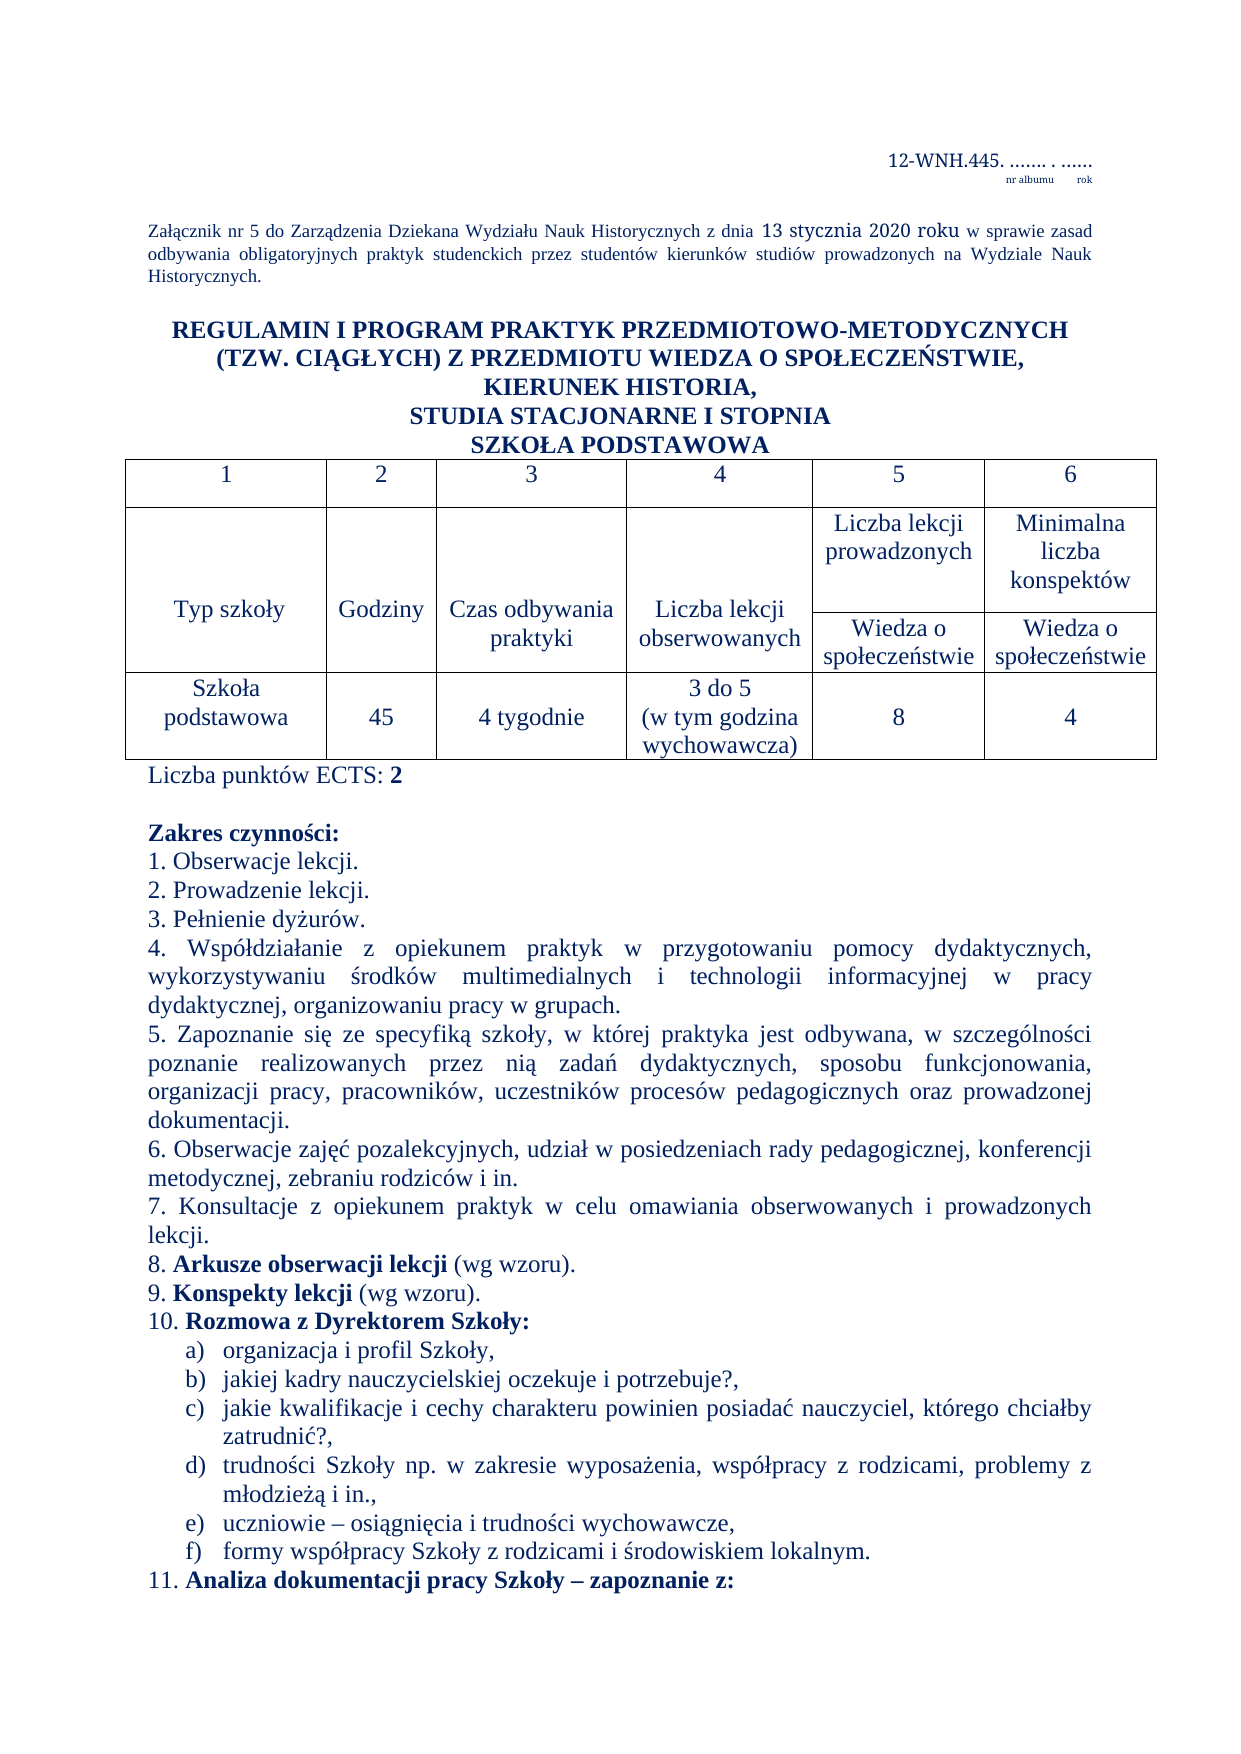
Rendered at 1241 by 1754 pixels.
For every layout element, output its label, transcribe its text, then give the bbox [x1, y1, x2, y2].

text Zakres czynności: [148, 818, 1093, 846]
text Liczba punktów ECTS: 2 [148, 760, 1093, 789]
table_cell Czas odbywania praktyki [437, 508, 626, 672]
text 10. Rozmowa z Dyrektorem Szkoły: [148, 1306, 1093, 1335]
text 5. Zapoznanie się ze specyfiką szkoły, w której praktyka jest odbywana, w szczególności poznanie realizowanych przez nią zadań dydaktycznych, sposobu funkcjonowania, organizacji pracy, pracowników, uczestników procesów pedagogicznych oraz prowadzonej dokumentacji. [148, 1019, 1093, 1134]
text Załącznik nr 5 do Zarządzenia Dziekana Wydziału Nauk Historycznych z dnia 13 stycznia 2020 roku w sprawie zasad odbywania obligatoryjnych praktyk studenckich przez studentów kierunków studiów prowadzonych na Wydziale Nauk Historycznych. [148, 217, 1093, 286]
table_cell Liczba lekcji obserwowanych [627, 508, 812, 672]
table_cell 3 do 5 (w tym godzina wychowawcza) [627, 673, 812, 759]
text STUDIA STACJONARNE I STOPNIA [148, 401, 1093, 430]
table_cell Minimalna liczba konspektów [985, 508, 1156, 612]
table_cell Liczba lekcji prowadzonych [813, 508, 984, 612]
table_header 5 [813, 460, 984, 507]
list uczniowie – osiągnięcia i trudności wychowawcze, [185, 1508, 1093, 1536]
table_cell Szkoła podstawowa [126, 673, 326, 759]
text 1. Obserwacje lekcji. [148, 846, 1093, 875]
table_header 4 [627, 460, 812, 507]
text 6. Obserwacje zajęć pozalekcyjnych, udział w posiedzeniach rady pedagogicznej, konferencji metodycznej, zebraniu rodziców i in. [148, 1134, 1093, 1191]
table_header 1 [126, 460, 326, 507]
text REGULAMIN I PROGRAM PRAKTYK PRZEDMIOTOWO-METODYCZNYCH (TZW. CIĄGŁYCH) Z PRZEDMIOTU WIEDZA O SPOŁECZEŃSTWIE, KIERUNEK HISTORIA, [148, 315, 1093, 401]
text 2. Prowadzenie lekcji. [148, 875, 1093, 904]
text nr albumu rok [148, 173, 1093, 196]
text 12-WNH.445. ……. . …… [148, 148, 1093, 173]
table_cell Wiedza o społeczeństwie [985, 613, 1156, 672]
table_cell Typ szkoły [126, 508, 326, 672]
text 11. Analiza dokumentacji pracy Szkoły – zapoznanie z: [148, 1565, 1093, 1594]
text 9. Konspekty lekcji (wg wzoru). [148, 1278, 1093, 1306]
list trudności Szkoły np. w zakresie wyposażenia, współpracy z rodzicami, problemy z młodzieżą i in., [185, 1450, 1093, 1508]
table_header 2 [327, 460, 436, 507]
list formy współpracy Szkoły z rodzicami i środowiskiem lokalnym. [185, 1536, 1093, 1565]
list jakie kwalifikacje i cechy charakteru powinien posiadać nauczyciel, którego chciałby zatrudnić?, [185, 1393, 1093, 1450]
table_cell 8 [813, 673, 984, 759]
table_cell Wiedza o społeczeństwie [813, 613, 984, 672]
table_cell 4 tygodnie [437, 673, 626, 759]
table_cell 4 [985, 673, 1156, 759]
list organizacja i profil Szkoły, [185, 1335, 1093, 1364]
text 3. Pełnienie dyżurów. [148, 904, 1093, 933]
list jakiej kadry nauczycielskiej oczekuje i potrzebuje?, [185, 1364, 1093, 1393]
text 4. Współdziałanie z opiekunem praktyk w przygotowaniu pomocy dydaktycznych, wykorzystywaniu środków multimedialnych i technologii informacyjnej w pracy dydaktycznej, organizowaniu pracy w grupach. [148, 933, 1093, 1019]
text 7. Konsultacje z opiekunem praktyk w celu omawiania obserwowanych i prowadzonych lekcji. [148, 1191, 1093, 1249]
table_cell 45 [327, 673, 436, 759]
table_header 6 [985, 460, 1156, 507]
table_header 3 [437, 460, 626, 507]
text 8. Arkusze obserwacji lekcji (wg wzoru). [148, 1249, 1093, 1278]
table_cell Godziny [327, 508, 436, 672]
text SZKOŁA PODSTAWOWA [148, 430, 1093, 458]
